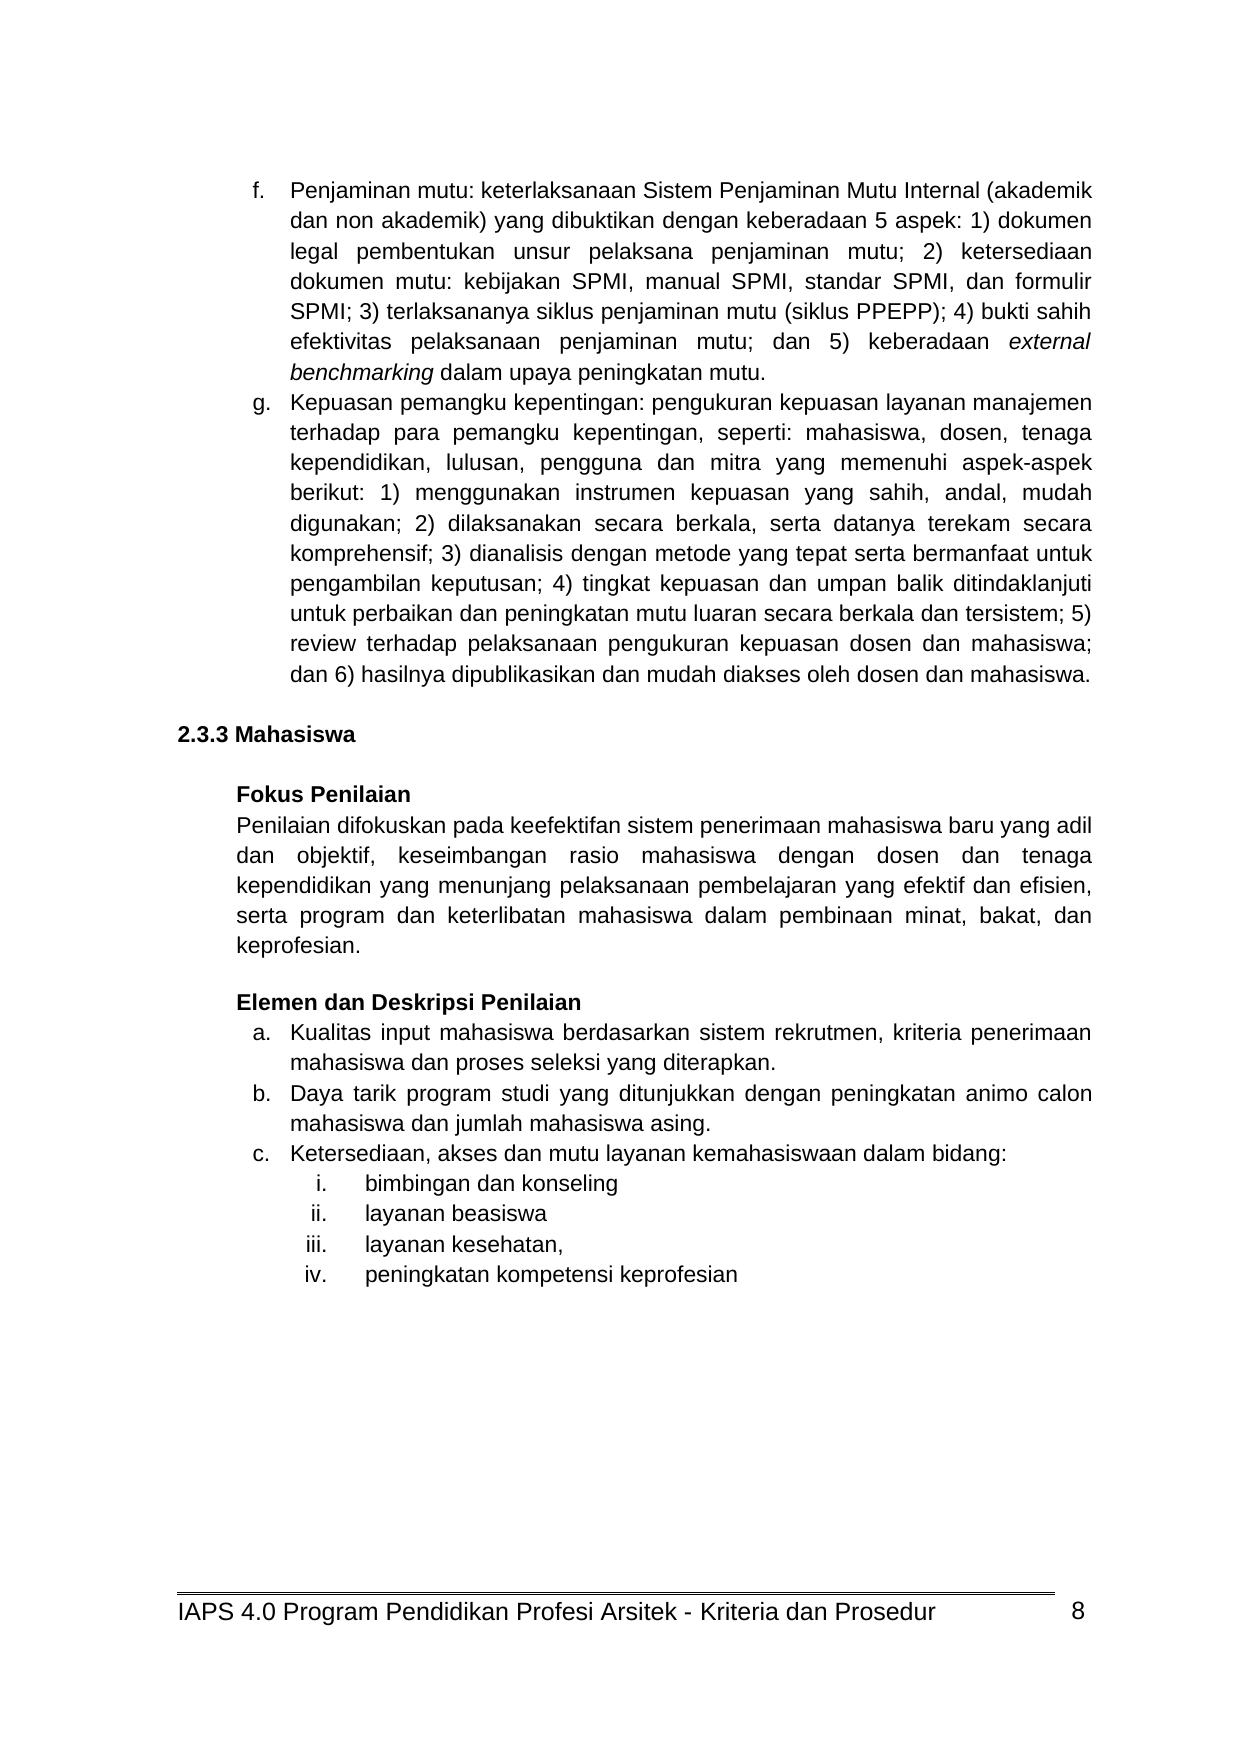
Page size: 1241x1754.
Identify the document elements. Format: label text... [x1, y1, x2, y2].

text Penilaian difokuskan pada keefektifan sistem penerimaan mahasiswa baru yang adil dan objektif, keseimbangan rasio mahasiswa dengan dosen dan tenaga kependidikan yang menunjang pelaksanaan pembelajaran yang efektif dan efisien, serta program dan keterlibatan mahasiswa dalam pembinaan minat, bakat, dan keprofesian. [236, 812, 1092, 959]
list Penjaminan mutu: keterlaksanaan Sistem Penjaminan Mutu Internal (akademik dan non akademik) yang dibuktikan dengan keberadaan 5 aspek: 1) dokumen legal pembentukan unsur pelaksana penjaminan mutu; 2) ketersediaan dokumen mutu: kebijakan SPMI, manual SPMI, standar SPMI, dan formulir SPMI; 3) terlaksananya siklus penjaminan mutu (siklus PPEPP); 4) bukti sahih efektivitas pelaksanaan penjaminan mutu; dan 5) keberadaan external benchmarking dalam upaya peningkatan mutu. [252, 177, 1092, 385]
list Daya tarik program studi yang ditunjukkan dengan peningkatan animo calon mahasiswa dan jumlah mahasiswa asing. [252, 1079, 1092, 1136]
list Ketersediaan, akses dan mutu layanan kemahasiswaan dalam bidang: [252, 1140, 1092, 1166]
text Fokus Penilaian [236, 781, 1092, 808]
list bimbingan dan konseling [327, 1170, 1092, 1197]
list Kepuasan pemangku kepentingan: pengukuran kepuasan layanan manajemen terhadap para pemangku kepentingan, seperti: mahasiswa, dosen, tenaga kependidikan, lulusan, pengguna dan mitra yang memenuhi aspek-aspek berikut: 1) menggunakan instrumen kepuasan yang sahih, andal, mudah digunakan; 2) dilaksanakan secara berkala, serta datanya terekam secara komprehensif; 3) dianalisis dengan metode yang tepat serta bermanfaat untuk pengambilan keputusan; 4) tingkat kepuasan dan umpan balik ditindaklanjuti untuk perbaikan dan peningkatan mutu luaran secara berkala dan tersistem; 5) review terhadap pelaksanaan pengukuran kepuasan dosen dan mahasiswa; dan 6) hasilnya dipublikasikan dan mudah diakses oleh dosen dan mahasiswa. [252, 389, 1092, 687]
list layanan kesehatan, [327, 1231, 1092, 1257]
subtitle 2.3.3 Mahasiswa [177, 721, 1092, 747]
text Elemen dan Deskripsi Penilaian [236, 989, 1092, 1015]
list Kualitas input mahasiswa berdasarkan sistem rekrutmen, kriteria penerimaan mahasiswa dan proses seleksi yang diterapkan. [252, 1019, 1092, 1076]
list layanan beasiswa [327, 1200, 1092, 1227]
list peningkatan kompetensi keprofesian [327, 1261, 1092, 1287]
